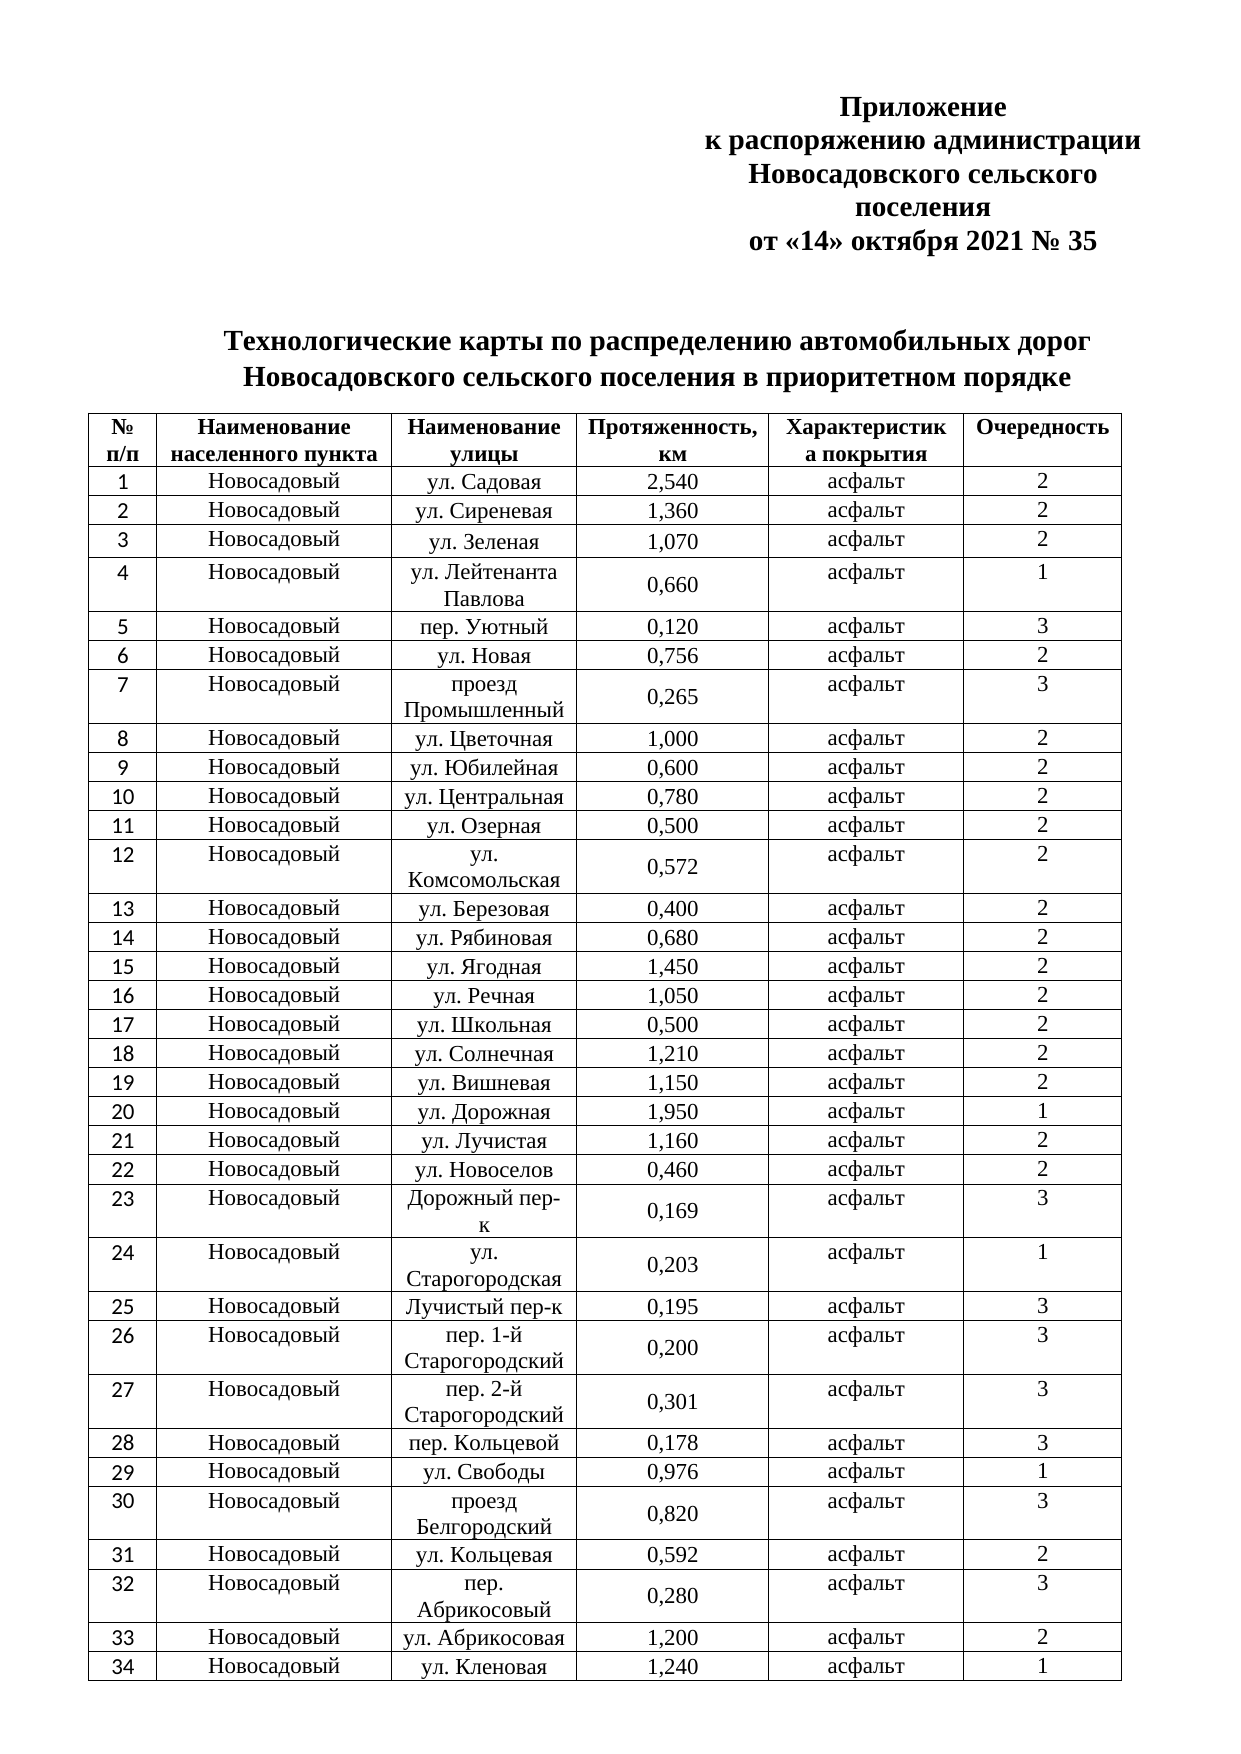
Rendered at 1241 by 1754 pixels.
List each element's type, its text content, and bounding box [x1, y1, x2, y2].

table_cell 5 [89, 612, 156, 640]
table_cell Лучистый пер-к [392, 1292, 576, 1320]
table_cell асфальт [769, 1623, 963, 1651]
table_cell 0,572 [577, 840, 768, 893]
table_cell 2 [964, 923, 1121, 951]
table_cell Новосадовый [157, 525, 391, 557]
text Приложение [679, 89, 1167, 122]
table_cell 1,070 [577, 525, 768, 557]
table_cell 2 [964, 811, 1121, 839]
table_cell 2 [964, 952, 1121, 980]
table_cell 0,500 [577, 1010, 768, 1038]
table_cell Новосадовый [157, 1429, 391, 1457]
table_cell 1,950 [577, 1097, 768, 1125]
table_cell 4 [89, 558, 156, 611]
table_cell асфальт [769, 670, 963, 723]
table_cell 19 [89, 1068, 156, 1096]
table_cell 1,450 [577, 952, 768, 980]
table_cell 2,540 [577, 467, 768, 495]
table_cell 3 [964, 670, 1121, 723]
table_cell 2 [964, 496, 1121, 524]
table_cell асфальт [769, 923, 963, 951]
table_cell асфальт [769, 1185, 963, 1237]
table_cell 3 [964, 1429, 1121, 1457]
table_cell 2 [964, 782, 1121, 810]
table_cell Новосадовый [157, 1068, 391, 1096]
table_cell 0,301 [577, 1375, 768, 1427]
table_cell пер. Кольцевой [392, 1429, 576, 1457]
table_cell Новосадовый [157, 1097, 391, 1125]
table_cell Новосадовый [157, 840, 391, 893]
table_cell Новосадовый [157, 1652, 391, 1680]
table_cell асфальт [769, 1652, 963, 1680]
table_cell 2 [964, 724, 1121, 752]
table_cell 2 [964, 1039, 1121, 1067]
table_cell асфальт [769, 753, 963, 781]
table_cell 0,400 [577, 894, 768, 922]
table_cell асфальт [769, 811, 963, 839]
table_cell Новосадовый [157, 641, 391, 669]
text от «14» октября 2021 № 35 [679, 223, 1167, 256]
table_cell Новосадовый [157, 1292, 391, 1320]
table_header Очередность [964, 414, 1121, 466]
table_cell асфальт [769, 840, 963, 893]
table_cell 15 [89, 952, 156, 980]
table_cell Новосадовый [157, 612, 391, 640]
table_cell ул. Лучистая [392, 1126, 576, 1154]
table_cell асфальт [769, 612, 963, 640]
table_cell 3 [964, 1375, 1121, 1427]
text Технологические карты по распределению автомобильных дорог Новосадовского сельского поселения в приоритетном порядке [148, 323, 1167, 393]
table_cell 27 [89, 1375, 156, 1427]
table_cell проезд Промышленный [392, 670, 576, 723]
table_cell асфальт [769, 1292, 963, 1320]
table_cell ул. Зеленая [392, 525, 576, 557]
table_cell 1 [964, 1097, 1121, 1125]
table_cell 0,178 [577, 1429, 768, 1457]
table_header Наименование населенного пункта [157, 414, 391, 466]
table_cell Новосадовый [157, 1126, 391, 1154]
table_cell ул. Новая [392, 641, 576, 669]
table_cell 21 [89, 1126, 156, 1154]
table_cell 0,592 [577, 1540, 768, 1568]
table_cell 0,756 [577, 641, 768, 669]
table_cell 10 [89, 782, 156, 810]
table_cell асфальт [769, 641, 963, 669]
table_cell Новосадовый [157, 894, 391, 922]
table_cell 1,050 [577, 981, 768, 1009]
table_cell 6 [89, 641, 156, 669]
table_cell ул. Речная [392, 981, 576, 1009]
table_cell асфальт [769, 558, 963, 611]
table_cell ул. Цветочная [392, 724, 576, 752]
table_cell 3 [964, 1292, 1121, 1320]
table_cell асфальт [769, 894, 963, 922]
table_cell 3 [964, 1487, 1121, 1539]
table_cell 0,600 [577, 753, 768, 781]
table_cell асфальт [769, 952, 963, 980]
table_cell 1 [964, 1458, 1121, 1486]
table_cell асфальт [769, 981, 963, 1009]
table_cell ул. Школьная [392, 1010, 576, 1038]
table_cell Новосадовый [157, 558, 391, 611]
table_cell 3 [964, 1321, 1121, 1374]
table_cell 2 [964, 981, 1121, 1009]
table_cell асфальт [769, 1126, 963, 1154]
table_cell 2 [964, 1540, 1121, 1568]
table_cell 2 [964, 1068, 1121, 1096]
table_cell ул. Новоселов [392, 1155, 576, 1183]
table_cell Новосадовый [157, 923, 391, 951]
table_cell Новосадовый [157, 496, 391, 524]
table_cell ул. Рябиновая [392, 923, 576, 951]
table_cell Новосадовый [157, 1155, 391, 1183]
table_cell ул. Садовая [392, 467, 576, 495]
table_header Наименование улицы [392, 414, 576, 466]
table_cell 1 [964, 1238, 1121, 1291]
table_cell 2 [964, 753, 1121, 781]
table_cell асфальт [769, 1487, 963, 1539]
table_cell ул. Абрикосовая [392, 1623, 576, 1651]
table_cell Новосадовый [157, 981, 391, 1009]
table_cell асфальт [769, 1155, 963, 1183]
table_cell Новосадовый [157, 1039, 391, 1067]
table_cell 28 [89, 1429, 156, 1457]
text к распоряжению администрации [679, 122, 1167, 156]
table_cell 1,210 [577, 1039, 768, 1067]
table_cell 2 [964, 641, 1121, 669]
table_cell асфальт [769, 782, 963, 810]
table_cell 14 [89, 923, 156, 951]
table_cell Дорожный пер-к [392, 1185, 576, 1237]
table_cell 3 [89, 525, 156, 557]
table_cell ул. Сиреневая [392, 496, 576, 524]
table_cell асфальт [769, 467, 963, 495]
table_cell 2 [964, 525, 1121, 557]
table_cell 2 [964, 1155, 1121, 1183]
table_cell ул. Ягодная [392, 952, 576, 980]
table_cell 11 [89, 811, 156, 839]
table_cell 29 [89, 1458, 156, 1486]
table_cell Новосадовый [157, 1375, 391, 1427]
table_cell асфальт [769, 1540, 963, 1568]
text Новосадовского сельского поселения [679, 156, 1167, 223]
table_cell 1,160 [577, 1126, 768, 1154]
table_cell Новосадовый [157, 1458, 391, 1486]
table_cell 30 [89, 1487, 156, 1539]
table_cell 0,500 [577, 811, 768, 839]
table_cell 0,976 [577, 1458, 768, 1486]
table_cell 0,660 [577, 558, 768, 611]
table_cell пер. 2-й Старогородский [392, 1375, 576, 1427]
table_cell проезд Белгородский [392, 1487, 576, 1539]
table_cell ул. Вишневая [392, 1068, 576, 1096]
table_cell асфальт [769, 525, 963, 557]
table_cell асфальт [769, 496, 963, 524]
table_cell асфальт [769, 724, 963, 752]
table_cell 33 [89, 1623, 156, 1651]
table_cell 2 [964, 1126, 1121, 1154]
table_cell 1,360 [577, 496, 768, 524]
table_cell 12 [89, 840, 156, 893]
table_cell 1 [964, 1652, 1121, 1680]
table_cell 7 [89, 670, 156, 723]
table_header Характеристика покрытия [769, 414, 963, 466]
table_cell 17 [89, 1010, 156, 1038]
table_cell ул. Солнечная [392, 1039, 576, 1067]
table_cell 1,240 [577, 1652, 768, 1680]
table_cell ул. Березовая [392, 894, 576, 922]
table_cell 0,265 [577, 670, 768, 723]
table_cell ул. Кольцевая [392, 1540, 576, 1568]
table_cell пер. Абрикосовый [392, 1570, 576, 1622]
table_cell Новосадовый [157, 1623, 391, 1651]
table_cell 8 [89, 724, 156, 752]
table_cell ул. Комсомольская [392, 840, 576, 893]
table_cell асфальт [769, 1010, 963, 1038]
table_cell 25 [89, 1292, 156, 1320]
table_cell 0,820 [577, 1487, 768, 1539]
table_cell 1,150 [577, 1068, 768, 1096]
table_cell Новосадовый [157, 753, 391, 781]
table_cell 32 [89, 1570, 156, 1622]
table_cell ул. Юбилейная [392, 753, 576, 781]
table_cell 0,120 [577, 612, 768, 640]
table_cell 16 [89, 981, 156, 1009]
table_cell 2 [964, 1010, 1121, 1038]
table_cell 2 [964, 894, 1121, 922]
table_cell 13 [89, 894, 156, 922]
table_cell асфальт [769, 1039, 963, 1067]
table_header № п/п [89, 414, 156, 466]
table_cell 23 [89, 1185, 156, 1237]
table_cell 1 [89, 467, 156, 495]
table_cell 0,169 [577, 1185, 768, 1237]
table_cell 0,680 [577, 923, 768, 951]
table_cell пер. Уютный [392, 612, 576, 640]
table_cell 2 [964, 467, 1121, 495]
table_cell асфальт [769, 1458, 963, 1486]
table_cell 3 [964, 612, 1121, 640]
table_cell 1,200 [577, 1623, 768, 1651]
table_cell пер. 1-й Старогородский [392, 1321, 576, 1374]
table_cell 0,780 [577, 782, 768, 810]
table_cell 18 [89, 1039, 156, 1067]
table_cell Новосадовый [157, 1238, 391, 1291]
table_cell 24 [89, 1238, 156, 1291]
table_cell ул. Дорожная [392, 1097, 576, 1125]
table_cell Новосадовый [157, 1010, 391, 1038]
table_cell ул. Старогородская [392, 1238, 576, 1291]
table_cell Новосадовый [157, 670, 391, 723]
table_cell Новосадовый [157, 1321, 391, 1374]
table_cell 0,460 [577, 1155, 768, 1183]
table_cell Новосадовый [157, 782, 391, 810]
table_cell 1,000 [577, 724, 768, 752]
table_cell 9 [89, 753, 156, 781]
table_cell Новосадовый [157, 1185, 391, 1237]
table_cell Новосадовый [157, 467, 391, 495]
table_cell 34 [89, 1652, 156, 1680]
table_cell асфальт [769, 1321, 963, 1374]
table_cell асфальт [769, 1238, 963, 1291]
table_cell 1 [964, 558, 1121, 611]
table_cell 0,280 [577, 1570, 768, 1622]
table_cell 2 [964, 1623, 1121, 1651]
table_cell Новосадовый [157, 724, 391, 752]
table_cell ул. Озерная [392, 811, 576, 839]
table_cell 26 [89, 1321, 156, 1374]
table_cell асфальт [769, 1429, 963, 1457]
table_header Протяженность, км [577, 414, 768, 466]
table_cell асфальт [769, 1068, 963, 1096]
table_cell Новосадовый [157, 811, 391, 839]
table_cell 2 [964, 840, 1121, 893]
table_cell Новосадовый [157, 1487, 391, 1539]
table_cell 3 [964, 1185, 1121, 1237]
table_cell 2 [89, 496, 156, 524]
table_cell ул. Кленовая [392, 1652, 576, 1680]
table_cell асфальт [769, 1375, 963, 1427]
table_cell Новосадовый [157, 1540, 391, 1568]
table_cell Новосадовый [157, 952, 391, 980]
table_cell 31 [89, 1540, 156, 1568]
table_cell асфальт [769, 1097, 963, 1125]
table_cell 0,203 [577, 1238, 768, 1291]
table_cell асфальт [769, 1570, 963, 1622]
table_cell 20 [89, 1097, 156, 1125]
table_cell ул. Центральная [392, 782, 576, 810]
table_cell ул. Лейтенанта Павлова [392, 558, 576, 611]
table_cell 0,195 [577, 1292, 768, 1320]
table_cell 22 [89, 1155, 156, 1183]
table_cell Новосадовый [157, 1570, 391, 1622]
table_cell 3 [964, 1570, 1121, 1622]
table_cell ул. Свободы [392, 1458, 576, 1486]
table_cell 0,200 [577, 1321, 768, 1374]
